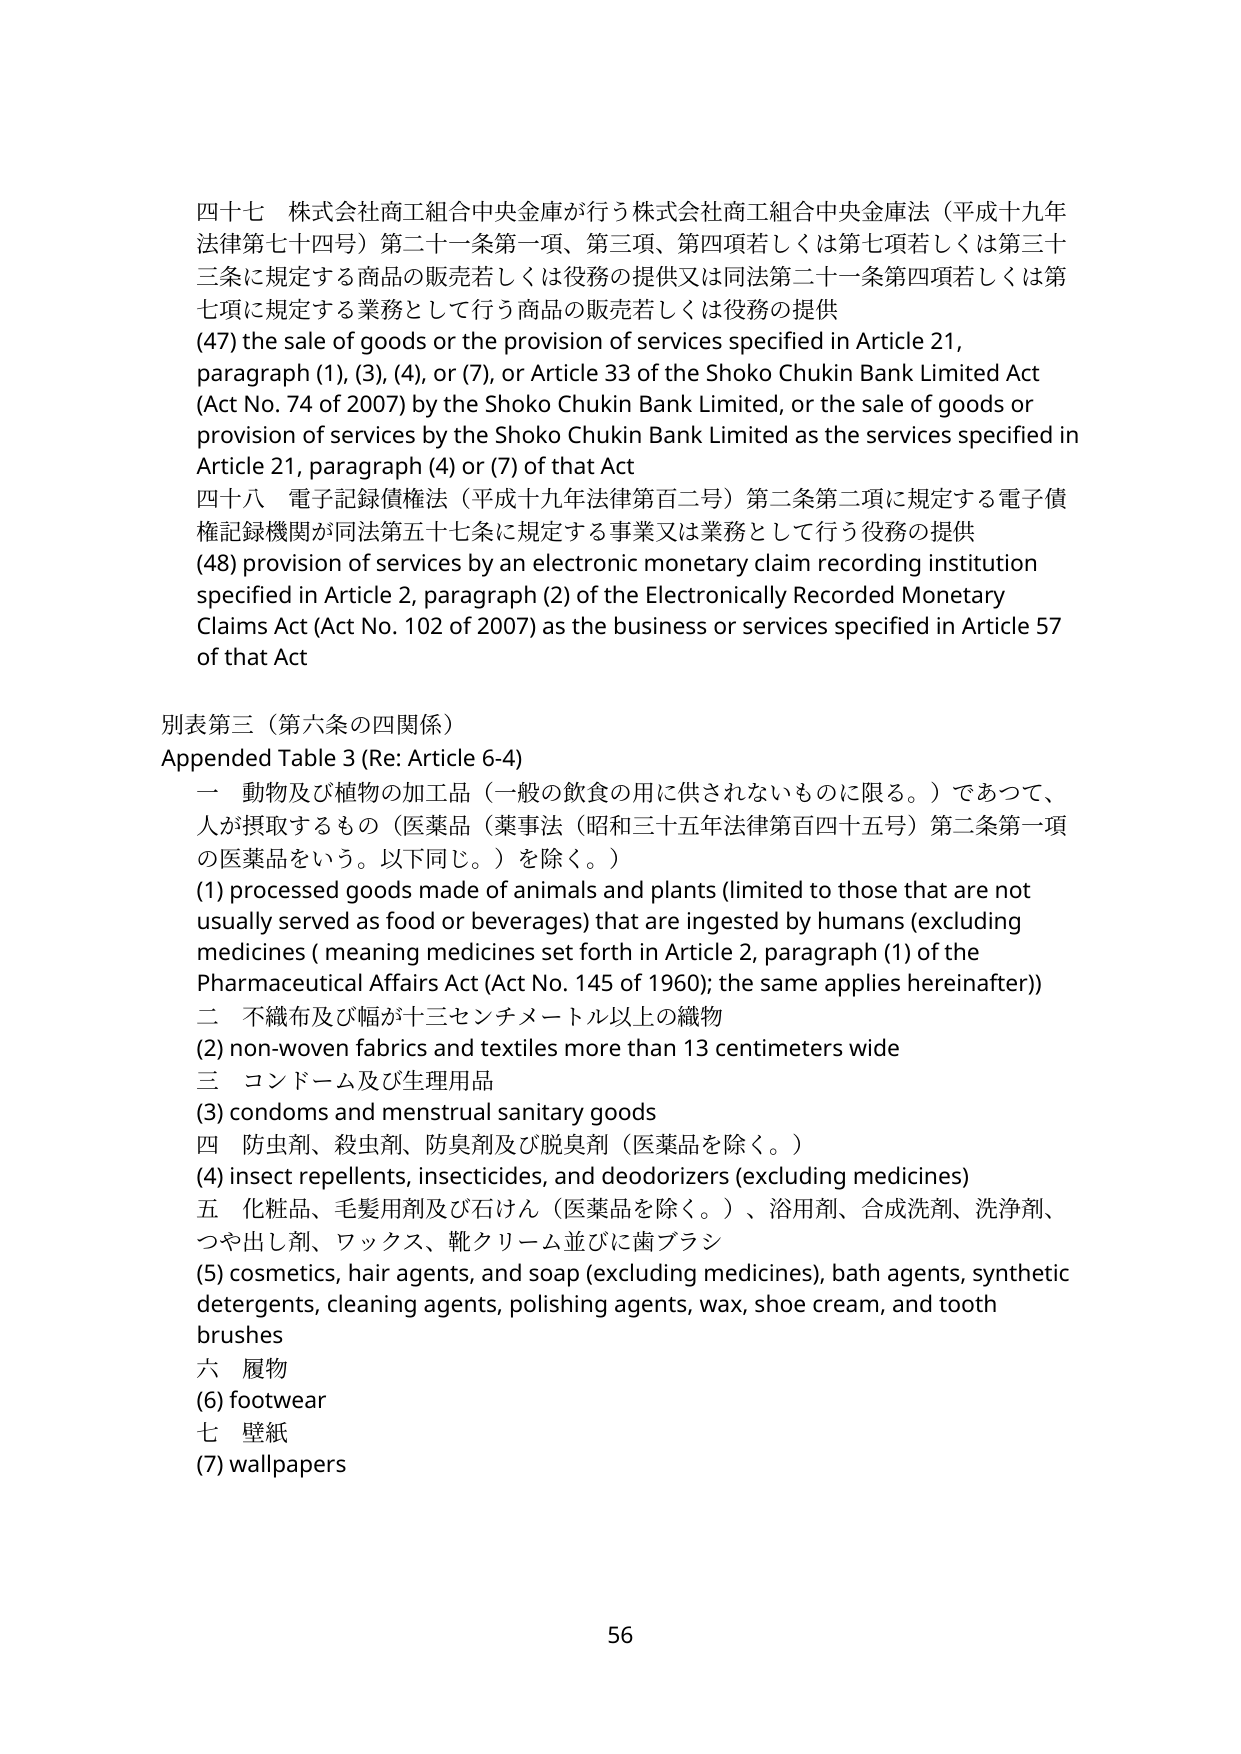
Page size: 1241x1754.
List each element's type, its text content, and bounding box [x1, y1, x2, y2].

table_cell 四 防虫剤、殺虫剤、防臭剤及び脱臭剤（医薬品を除く。） (4) insect repellents, insecticides, and deodorizers (excluding medicines) [185, 1127, 1091, 1191]
table_cell 二 不織布及び幅が十三センチメートル以上の織物 (2) non-woven fabrics and textiles more than 13 centimeters wide [185, 999, 1091, 1063]
table_cell 四十八 電子記録債権法（平成十九年法律第百二号）第二条第二項に規定する電子債権記録機関が同法第五十七条に規定する事業又は業務として行う役務の提供 (48) provision of services by an electronic monetary claim recording institution specified in Article 2, paragraph (2) of the Electronically Recorded Monetary Claims Act (Act No. 102 of 2007) as the business or services specified in Article 57 of that Act [185, 482, 1091, 672]
table_cell 五 化粧品、毛髪用剤及び石けん（医薬品を除く。）、浴用剤、合成洗剤、洗浄剤、つや出し剤、ワックス、靴クリーム並びに歯ブラシ (5) cosmetics, hair agents, and soap (excluding medicines), bath agents, synthetic detergents, cleaning agents, polishing agents, wax, shoe cream, and tooth brushes [185, 1191, 1091, 1351]
table_cell 四十七 株式会社商工組合中央金庫が行う株式会社商工組合中央金庫法（平成十九年法律第七十四号）第二十一条第一項、第三項、第四項若しくは第七項若しくは第三十三条に規定する商品の販売若しくは役務の提供又は同法第二十一条第四項若しくは第七項に規定する業務として行う商品の販売若しくは役務の提供 (47) the sale of goods or the provision of services specified in Article 21, paragraph (1), (3), (4), or (7), or Article 33 of the Shoko Chukin Bank Limited Act (Act No. 74 of 2007) by the Shoko Chukin Bank Limited, or the sale of goods or provision of services by the Shoko Chukin Bank Limited as the services specified in Article 21, paragraph (4) or (7) of that Act [185, 194, 1091, 482]
text Appended Table 3 (Re: Article 6-4) [161, 741, 1079, 775]
table_cell 七 壁紙 (7) wallpapers [185, 1415, 1091, 1479]
table_cell 三 コンドーム及び生理用品 (3) condoms and menstrual sanitary goods [185, 1063, 1091, 1127]
table_cell 六 履物 (6) footwear [185, 1351, 1091, 1415]
table_header 一 動物及び植物の加工品（一般の飲食の用に供されないものに限る。）であつて、人が摂取するもの（医薬品（薬事法（昭和三十五年法律第百四十五号）第二条第一項の医薬品をいう。以下同じ。）を除く。） (1) processed goods made of animals and plants (limited to those that are not usually served as food or beverages) that are ingested by humans (excluding medicines ( meaning medicines set forth in Article 2, paragraph (1) of the Pharmaceutical Affairs Act (Act No. 145 of 1960); the same applies hereinafter)) [185, 775, 1091, 999]
text 別表第三（第六条の四関係） [161, 707, 1079, 741]
